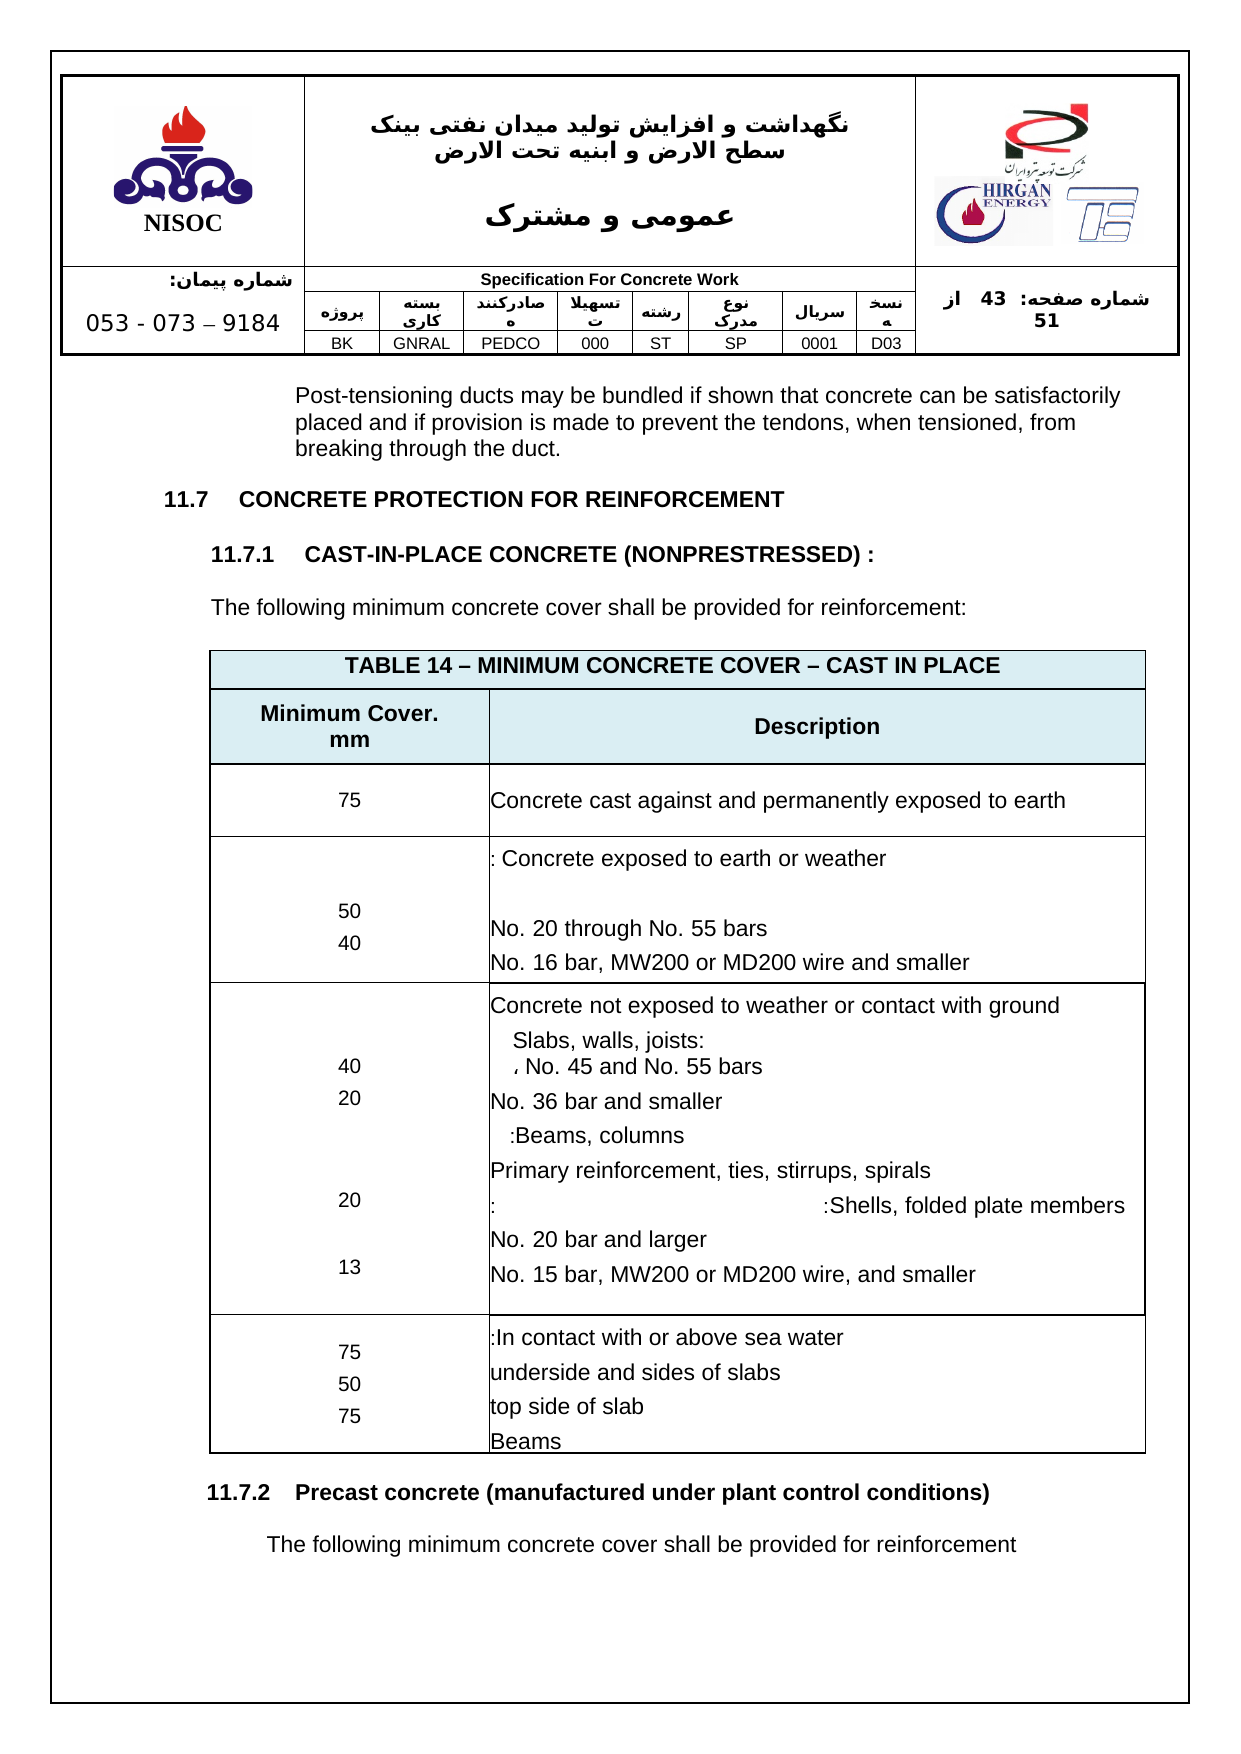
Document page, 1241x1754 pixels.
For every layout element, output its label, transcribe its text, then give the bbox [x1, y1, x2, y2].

table_header TABLE 14 – MINIMUM CONCRETE COVER – CAST IN PLACE [211, 651, 1145, 688]
table_cell Concrete cast against and permanently exposed to earth [490, 765, 1145, 836]
table_cell 40 20 20 13 [211, 983, 489, 1314]
table_cell In contact with or above sea water: underside and sides of slabs top side of slab Beams [490, 1316, 1145, 1452]
table_cell Concrete not exposed to weather or contact with ground Slabs, walls, joists: ، No. 45 and No. 55 bars No. 36 bar and smaller Beams, columns: Primary reinforcement, ties, stirrups, spirals Shells, folded plate members: : No. 20 bar and larger No. 15 bar, MW200 or MD200 wire, and smaller [490, 984, 1144, 1314]
table_cell 75 50 75 [211, 1315, 489, 1452]
table_cell 50 40 [211, 837, 489, 982]
list The following minimum concrete cover shall be provided for reinforcement: [211, 594, 1152, 621]
text The following minimum concrete cover shall be provided for reinforcement [267, 1531, 1152, 1558]
table_cell 75 [211, 765, 489, 836]
list Precast concrete (manufactured under plant control conditions) [206, 1478, 1152, 1505]
table_cell Description [490, 690, 1145, 763]
subtitle Concrete Protection for Reinforcement [164, 486, 1152, 513]
table_cell Minimum Cover. mm [211, 690, 489, 763]
text Post-tensioning ducts may be bundled if shown that concrete can be satisfactorily placed and if provision is made to prevent the tendons, when tensioned, from breaking through the duct. [295, 382, 1152, 461]
picture [934, 103, 1089, 246]
list CAST-IN-PLACE CONCRETE (NONPRESTRESSED) : [211, 541, 1152, 568]
picture [113, 106, 253, 208]
table_cell Concrete exposed to earth or weather : No. 20 through No. 55 bars No. 16 bar, MW200 or MD200 wire and smaller [490, 837, 1145, 982]
